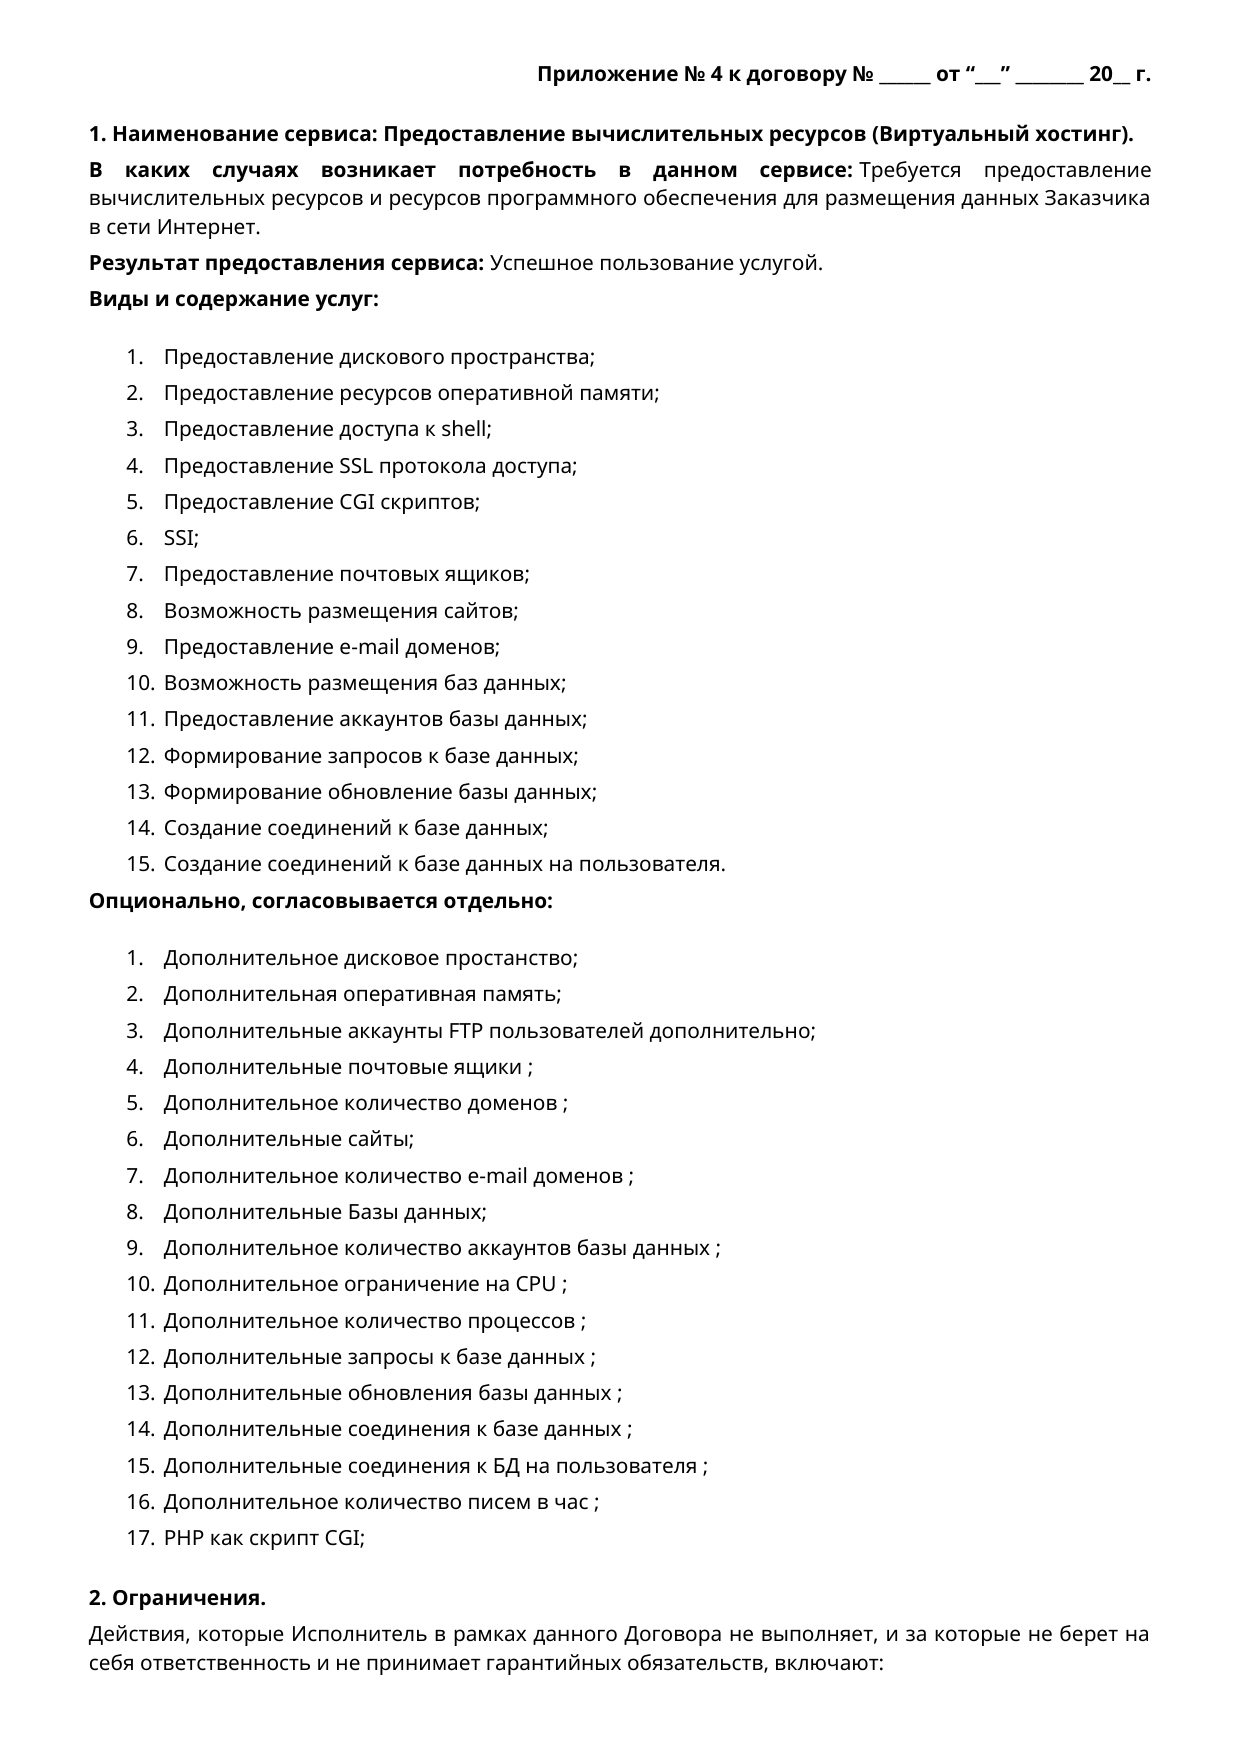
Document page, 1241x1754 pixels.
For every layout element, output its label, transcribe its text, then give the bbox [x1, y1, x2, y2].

text Виды и содержание услуг: [89, 284, 1152, 313]
list Дополнительное количество доменов ; [126, 1088, 1152, 1117]
list Предоставление ресурсов оперативной памяти; [126, 378, 1152, 407]
text Приложение № 4 к договору № ______ от “___” ________ 20__ г. [89, 59, 1152, 87]
text 2. Ограничения. [89, 1583, 1152, 1611]
list Дополнительные сайты; [126, 1124, 1152, 1153]
list SSI; [126, 523, 1152, 552]
list Дополнительное количество писем в час ; [126, 1487, 1152, 1516]
list Дополнительные обновления базы данных ; [126, 1378, 1152, 1407]
list Дополнительное ограничение на CPU ; [126, 1269, 1152, 1298]
list Создание соединений к базе данных на пользователя. [126, 849, 1152, 878]
text Результат предоставления сервиса: Успешное пользование услугой. [89, 248, 1152, 277]
list Дополнительные почтовые ящики ; [126, 1052, 1152, 1081]
list Предоставление e-mail доменов; [126, 632, 1152, 660]
list Возможность размещения баз данных; [126, 668, 1152, 697]
list Возможность размещения сайтов; [126, 596, 1152, 624]
list Дополнительные соединения к базе данных ; [126, 1414, 1152, 1443]
text Действия, которые Исполнитель в рамках данного Договора не выполняет, и за которые не берет на себя ответственность и не принимает гарантийных обязательств, включают: [89, 1619, 1152, 1676]
list Дополнительное количество e-mail доменов ; [126, 1161, 1152, 1189]
list Дополнительное дисковое простанство; [126, 943, 1152, 972]
text В каких случаях возникает потребность в данном сервисе: Требуется предоставление вычислительных ресурсов и ресурсов программного обеспечения для размещения данных Заказчика в сети Интернет. [89, 155, 1152, 240]
text Опционально, согласовывается отдельно: [89, 886, 1152, 914]
list Дополнительная оперативная память; [126, 979, 1152, 1008]
list Предоставление SSL протокола доступа; [126, 451, 1152, 479]
list Дополнительное количество процессов ; [126, 1306, 1152, 1334]
list Предоставление дискового пространства; [126, 342, 1152, 370]
text 1. Наименование сервиса: Предоставление вычислительных ресурсов (Виртуальный хостинг). [89, 119, 1152, 147]
list Предоставление аккаунтов базы данных; [126, 704, 1152, 733]
list Дополнительные соединения к БД на пользователя ; [126, 1451, 1152, 1479]
list Создание соединений к базе данных; [126, 813, 1152, 842]
list Формирование запросов к базе данных; [126, 741, 1152, 769]
list PHP как скрипт CGI; [126, 1523, 1152, 1552]
list Предоставление почтовых ящиков; [126, 559, 1152, 588]
list Дополнительные запросы к базе данных ; [126, 1342, 1152, 1371]
list Формирование обновление базы данных; [126, 777, 1152, 805]
list Дополнительное количество аккаунтов базы данных ; [126, 1233, 1152, 1262]
list Предоставление CGI скриптов; [126, 487, 1152, 515]
list Дополнительные аккаунты FTP пользователей дополнительно; [126, 1016, 1152, 1044]
list Предоставление доступа к shell; [126, 414, 1152, 443]
list Дополнительные Базы данных; [126, 1197, 1152, 1226]
